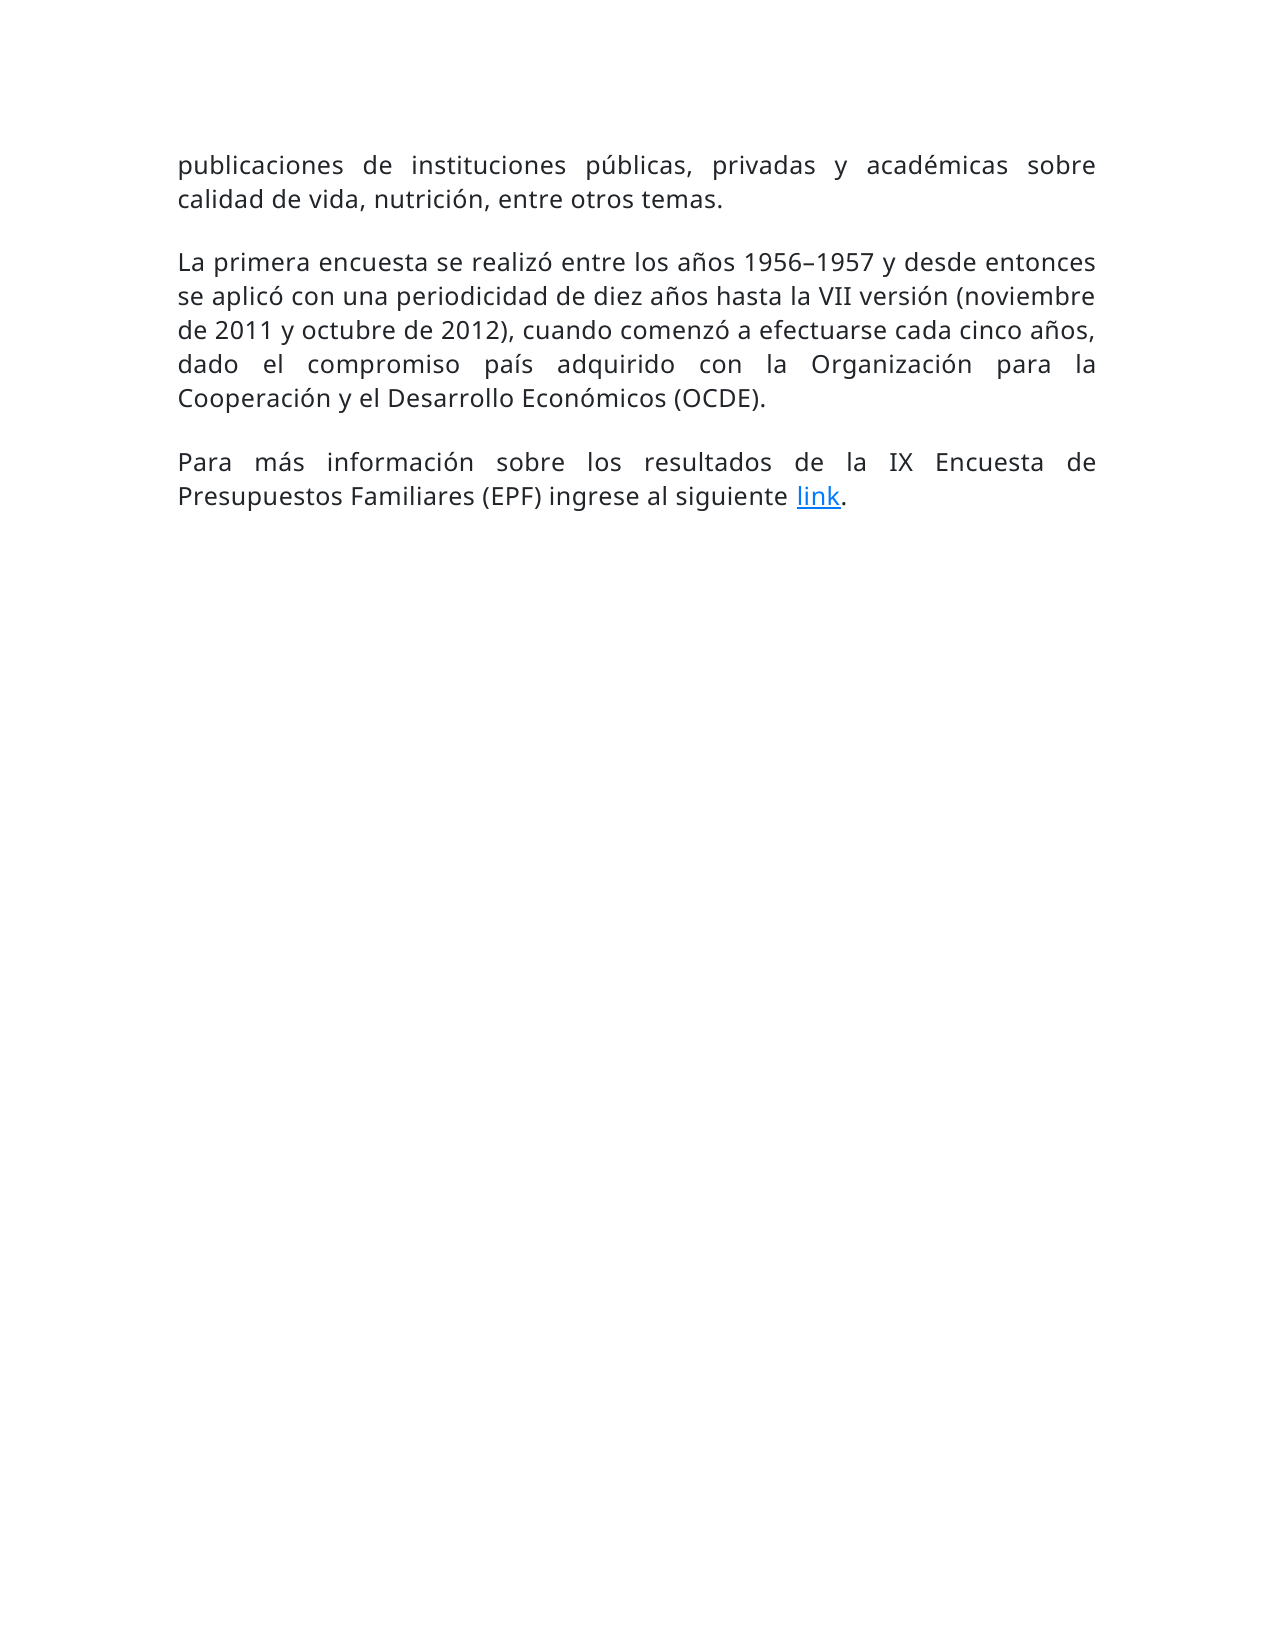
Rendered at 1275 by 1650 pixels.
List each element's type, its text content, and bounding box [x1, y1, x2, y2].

text La primera encuesta se realizó entre los años 1956–1957 y desde entonces se aplicó con una periodicidad de diez años hasta la VII versión (noviembre de 2011 y octubre de 2012), cuando comenzó a efectuarse cada cinco años, dado el compromiso país adquirido con la Organización para la Cooperación y el Desarrollo Económicos (OCDE). [177, 245, 1098, 415]
text Para más información sobre los resultados de la IX Encuesta de Presupuestos Familiares (EPF) ingrese al siguiente link. [177, 444, 1098, 512]
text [177, 148, 1098, 216]
